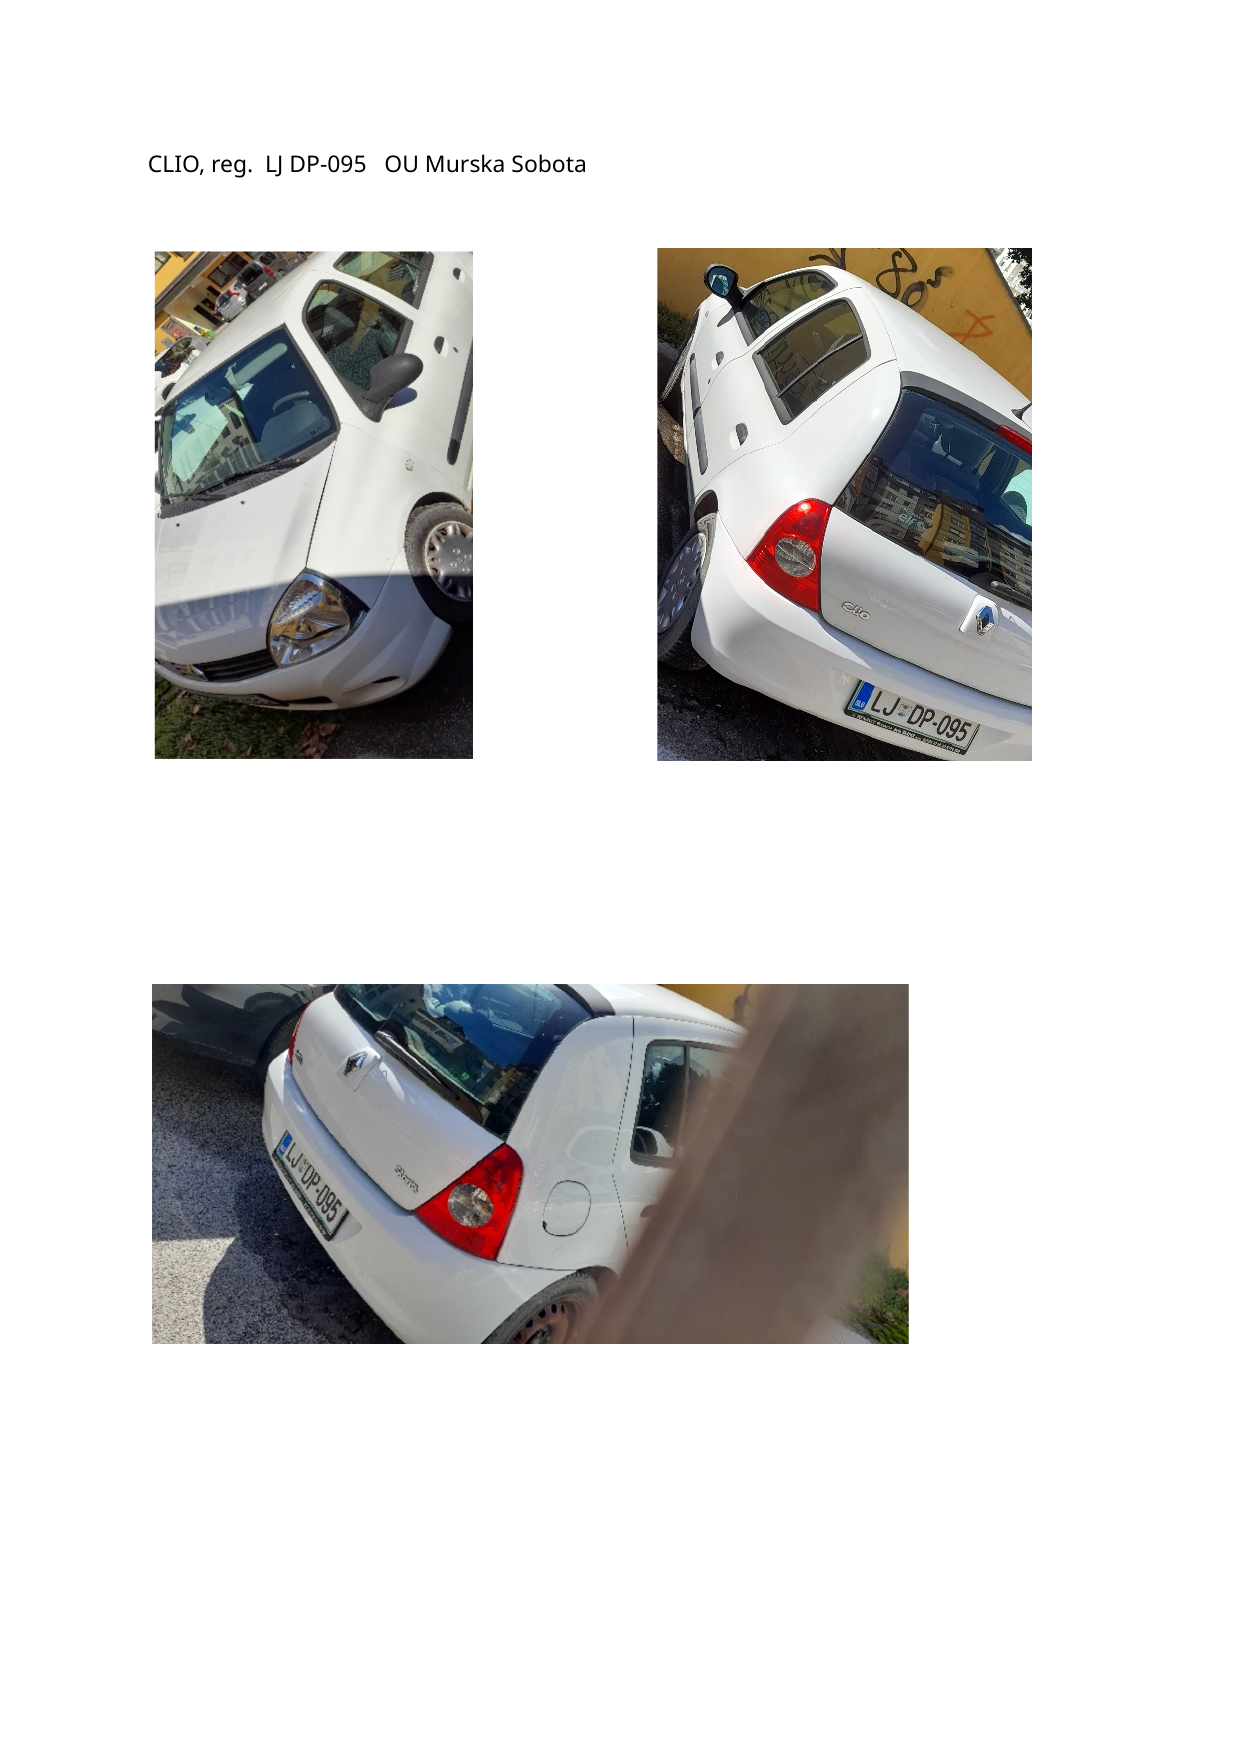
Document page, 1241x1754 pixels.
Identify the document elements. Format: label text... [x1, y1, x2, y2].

picture [153, 984, 908, 1344]
text CLIO, reg. LJ DP-095 OU Murska Sobota [148, 148, 1093, 179]
picture [657, 248, 1032, 761]
picture [155, 252, 473, 758]
